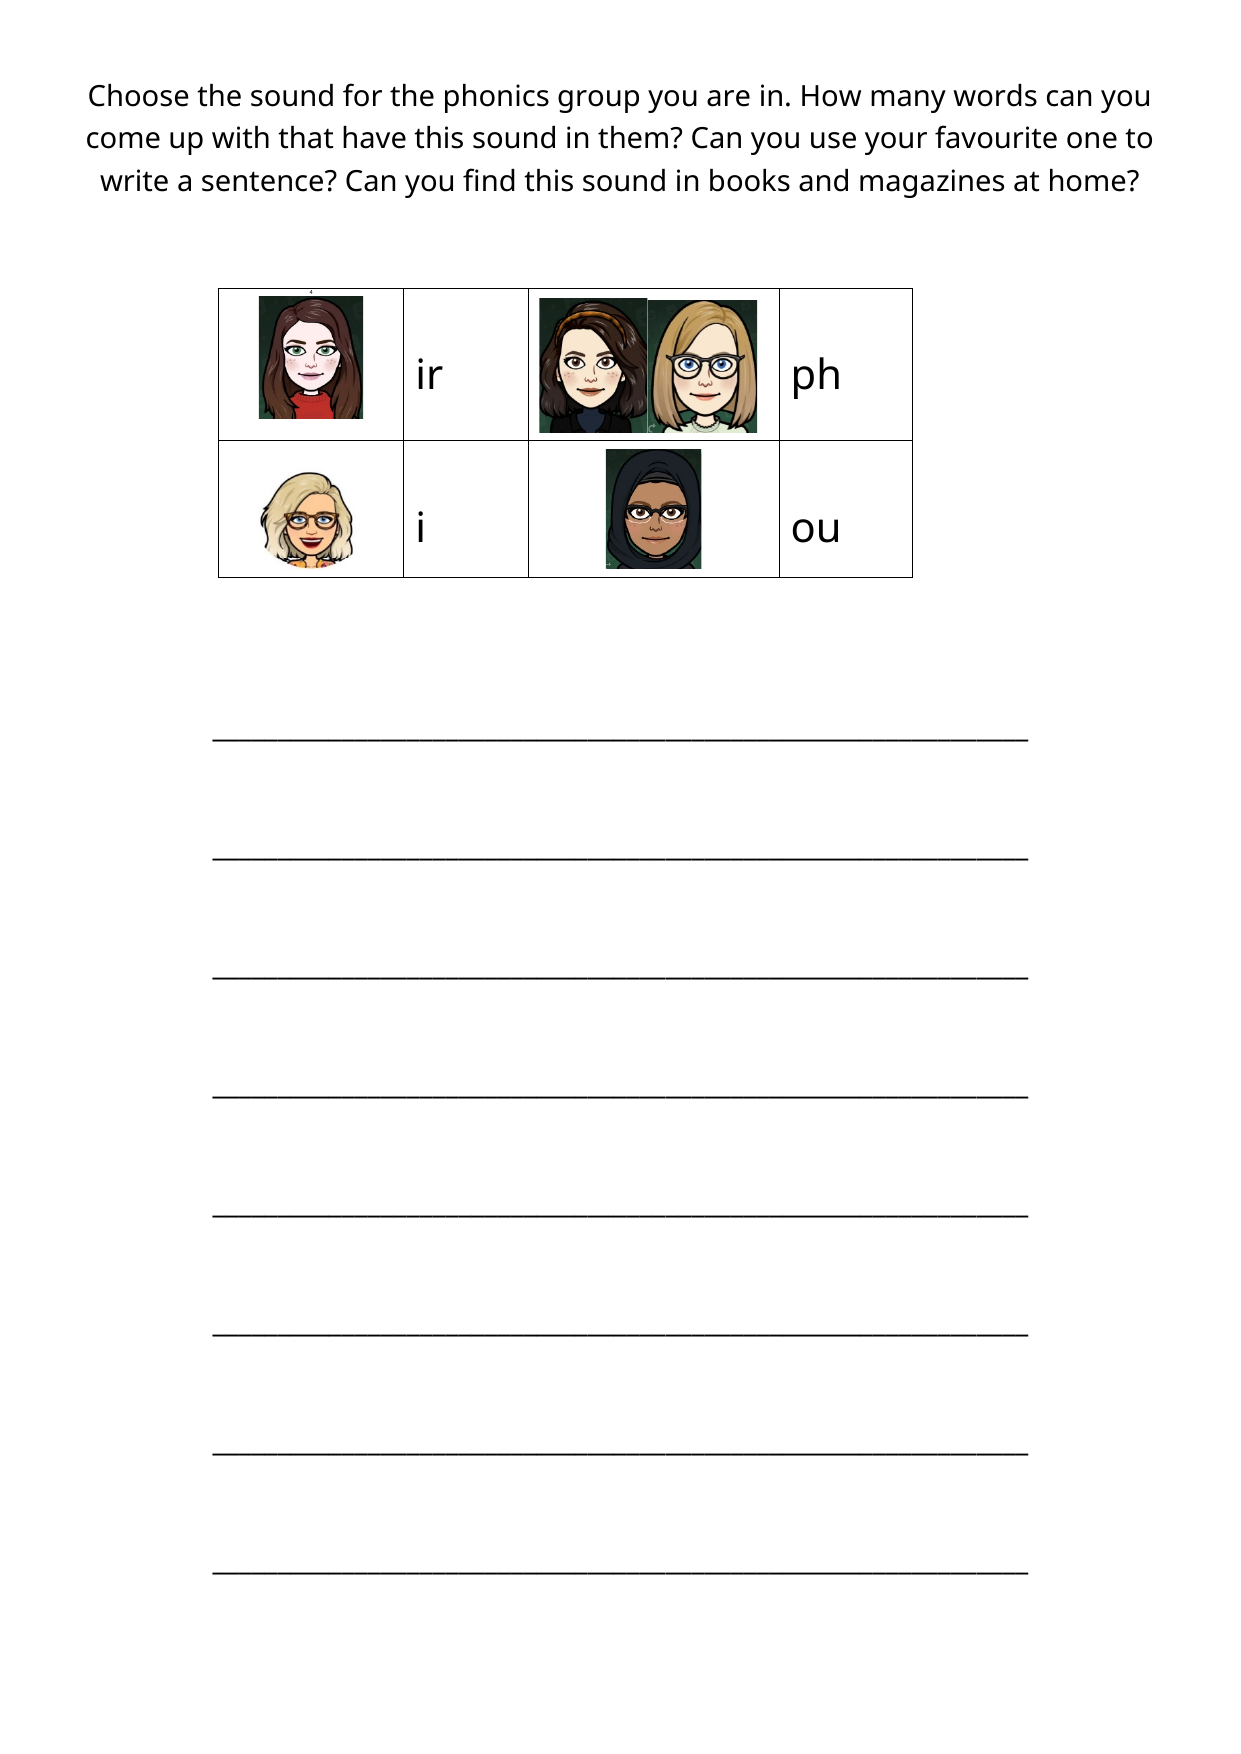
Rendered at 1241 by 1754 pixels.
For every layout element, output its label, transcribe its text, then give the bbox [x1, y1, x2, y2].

text _______________________________________________________________ [75, 825, 1165, 865]
table_header [529, 289, 779, 440]
table_cell i [404, 441, 528, 577]
picture [539, 298, 758, 433]
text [75, 1539, 1165, 1578]
table_header 4 [219, 289, 403, 440]
table_header ir [404, 289, 528, 440]
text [75, 1420, 1165, 1459]
table_cell ou [780, 441, 912, 577]
picture [258, 296, 364, 419]
text _______________________________________________________________ [75, 944, 1165, 984]
text _______________________________________________________________ [75, 1182, 1165, 1222]
text _______________________________________________________________ [75, 706, 1165, 746]
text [75, 1301, 1165, 1341]
text _______________________________________________________________ [75, 1063, 1165, 1103]
table_header ph [780, 289, 912, 440]
picture [605, 449, 702, 569]
table_cell [219, 441, 403, 577]
picture [244, 441, 378, 575]
table_cell [529, 441, 779, 577]
text Choose the sound for the phonics group you are in. How many words can you come up with that have this sound in them? Can you use your favourite one to write a sentence? Can you find this sound in books and magazines at home? [75, 75, 1165, 200]
